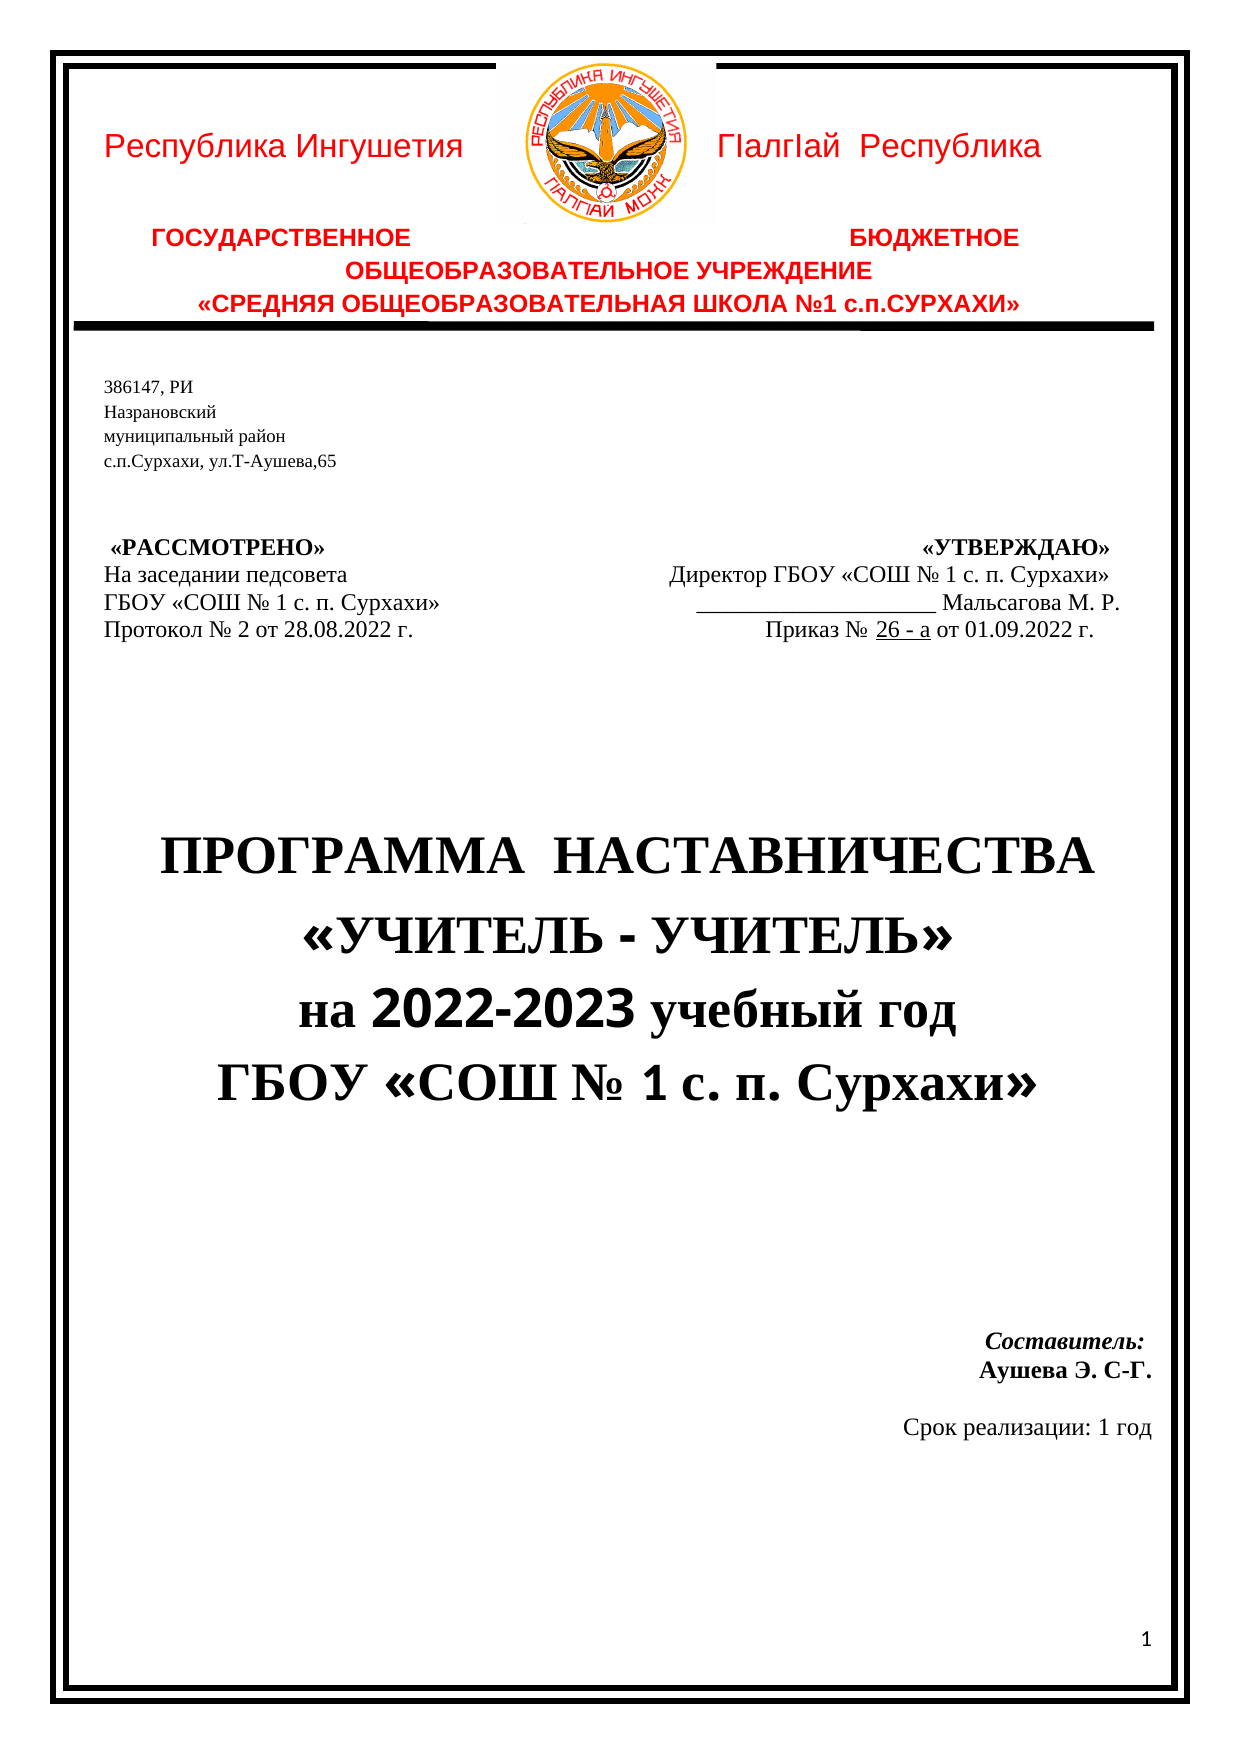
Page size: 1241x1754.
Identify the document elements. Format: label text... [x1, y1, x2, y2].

text Аушева Э. С-Г. [103, 1355, 1152, 1384]
text Назрановский [103, 401, 1152, 422]
text на 2022-2023 учебный год [103, 969, 1152, 1043]
text 386147, РИ [69, 376, 1152, 397]
text Протокол № 2 от 28.08.2022 г. Приказ № 26 - а от 01.09.2022 г. [103, 615, 1152, 643]
text «РАССМОТРЕНО» «УТВЕРЖДАЮ» [103, 532, 1152, 560]
text с.п.Сурхахи, ул.Т-Аушева,65 [103, 450, 1152, 472]
picture [496, 62, 717, 224]
text ГБОУ «СОШ № 1 с. п. Сурхахи» ____________________ Мальсагова М. Р. [103, 588, 1171, 615]
text «УЧИТЕЛЬ - УЧИТЕЛЬ» [103, 895, 1152, 969]
text «СРЕДНЯЯ ОБЩЕОБРАЗОВАТЕЛЬНАЯ ШКОЛА №1 с.п.СУРХАХИ» [69, 289, 1152, 318]
text муниципальный район [103, 425, 1152, 447]
text Срок реализации: 1 год [103, 1412, 1152, 1441]
text ГОСУДАРСТВЕННОЕ БЮДЖЕТНОЕ ОБЩЕОБРАЗОВАТЕЛЬНОЕ УЧРЕЖДЕНИЕ [69, 223, 1152, 285]
text ПРОГРАММА НАСТАВНИЧЕСТВА [103, 823, 1152, 885]
text Республика Ингушетия ГIалгIай Республика [103, 126, 496, 164]
text На заседании педсовета Директор ГБОУ «СОШ № 1 с. п. Сурхахи» [103, 560, 1171, 588]
text Республика Ингушетия ГIалгIай Республика [717, 126, 1152, 164]
text ГБОУ «СОШ № 1 с. п. Сурхахи» [103, 1043, 1152, 1117]
text Составитель: [103, 1326, 1152, 1355]
